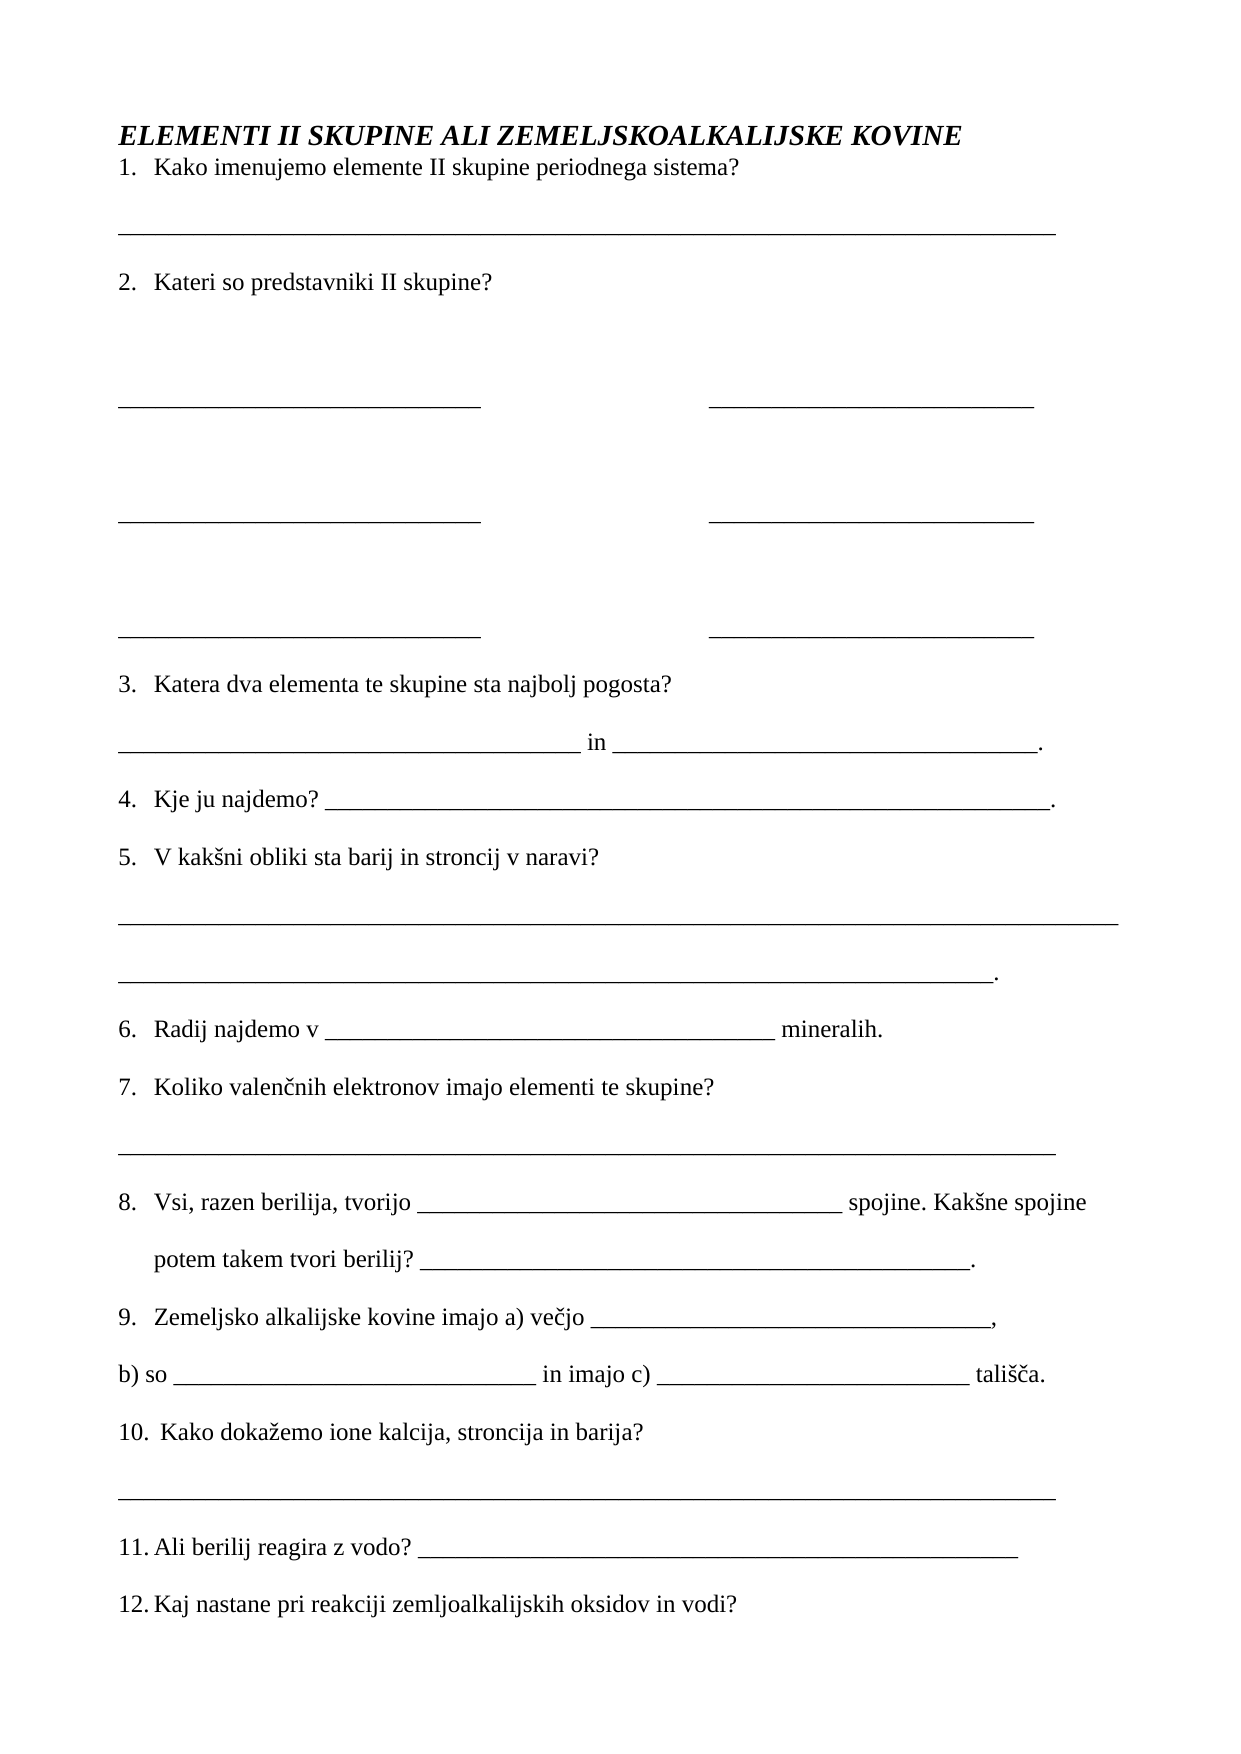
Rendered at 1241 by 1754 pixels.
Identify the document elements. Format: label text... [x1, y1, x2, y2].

text ___________________________________________________________________________ [118, 1129, 1122, 1158]
list Kaj nastane pri reakciji zemljoalkalijskih oksidov in vodi? [118, 1589, 1122, 1618]
list Koliko valenčnih elektronov imajo elementi te skupine? [118, 1072, 1122, 1100]
text _____________________________ __________________________ [118, 382, 1122, 410]
text b) so _____________________________ in imajo c) _________________________ tališča. [118, 1359, 1122, 1388]
list Kateri so predstavniki II skupine? [118, 267, 1122, 295]
list Kje ju najdemo? __________________________________________________________. [118, 784, 1122, 813]
text ___________________________________________________________________________ [118, 209, 1122, 238]
list Ali berilij reagira z vodo? ________________________________________________ [118, 1532, 1122, 1560]
text _____________________________ __________________________ [118, 497, 1122, 525]
text ELEMENTI II SKUPINE ALI ZEMELJSKOALKALIJSKE KOVINE [118, 118, 1122, 152]
list Kako dokažemo ione kalcija, stroncija in barija? [118, 1417, 1122, 1445]
text _____________________________________ in __________________________________. [118, 727, 1122, 755]
list Katera dva elementa te skupine sta najbolj pogosta? [118, 669, 1122, 698]
list Zemeljsko alkalijske kovine imajo a) večjo ________________________________, [118, 1302, 1122, 1330]
list V kakšni obliki sta barij in stroncij v naravi? [118, 842, 1122, 870]
list Radij najdemo v ____________________________________ mineralih. [118, 1014, 1122, 1043]
text ___________________________________________________________________________ [118, 1474, 1122, 1503]
text ______________________________________________________________________________________________________________________________________________________. [118, 899, 1122, 985]
list Kako imenujemo elemente II skupine periodnega sistema? [118, 152, 1122, 180]
list Vsi, razen berilija, tvorijo __________________________________ spojine. Kakšne spojine potem takem tvori berilij? ____________________________________________. [118, 1187, 1122, 1273]
text _____________________________ __________________________ [118, 612, 1122, 640]
